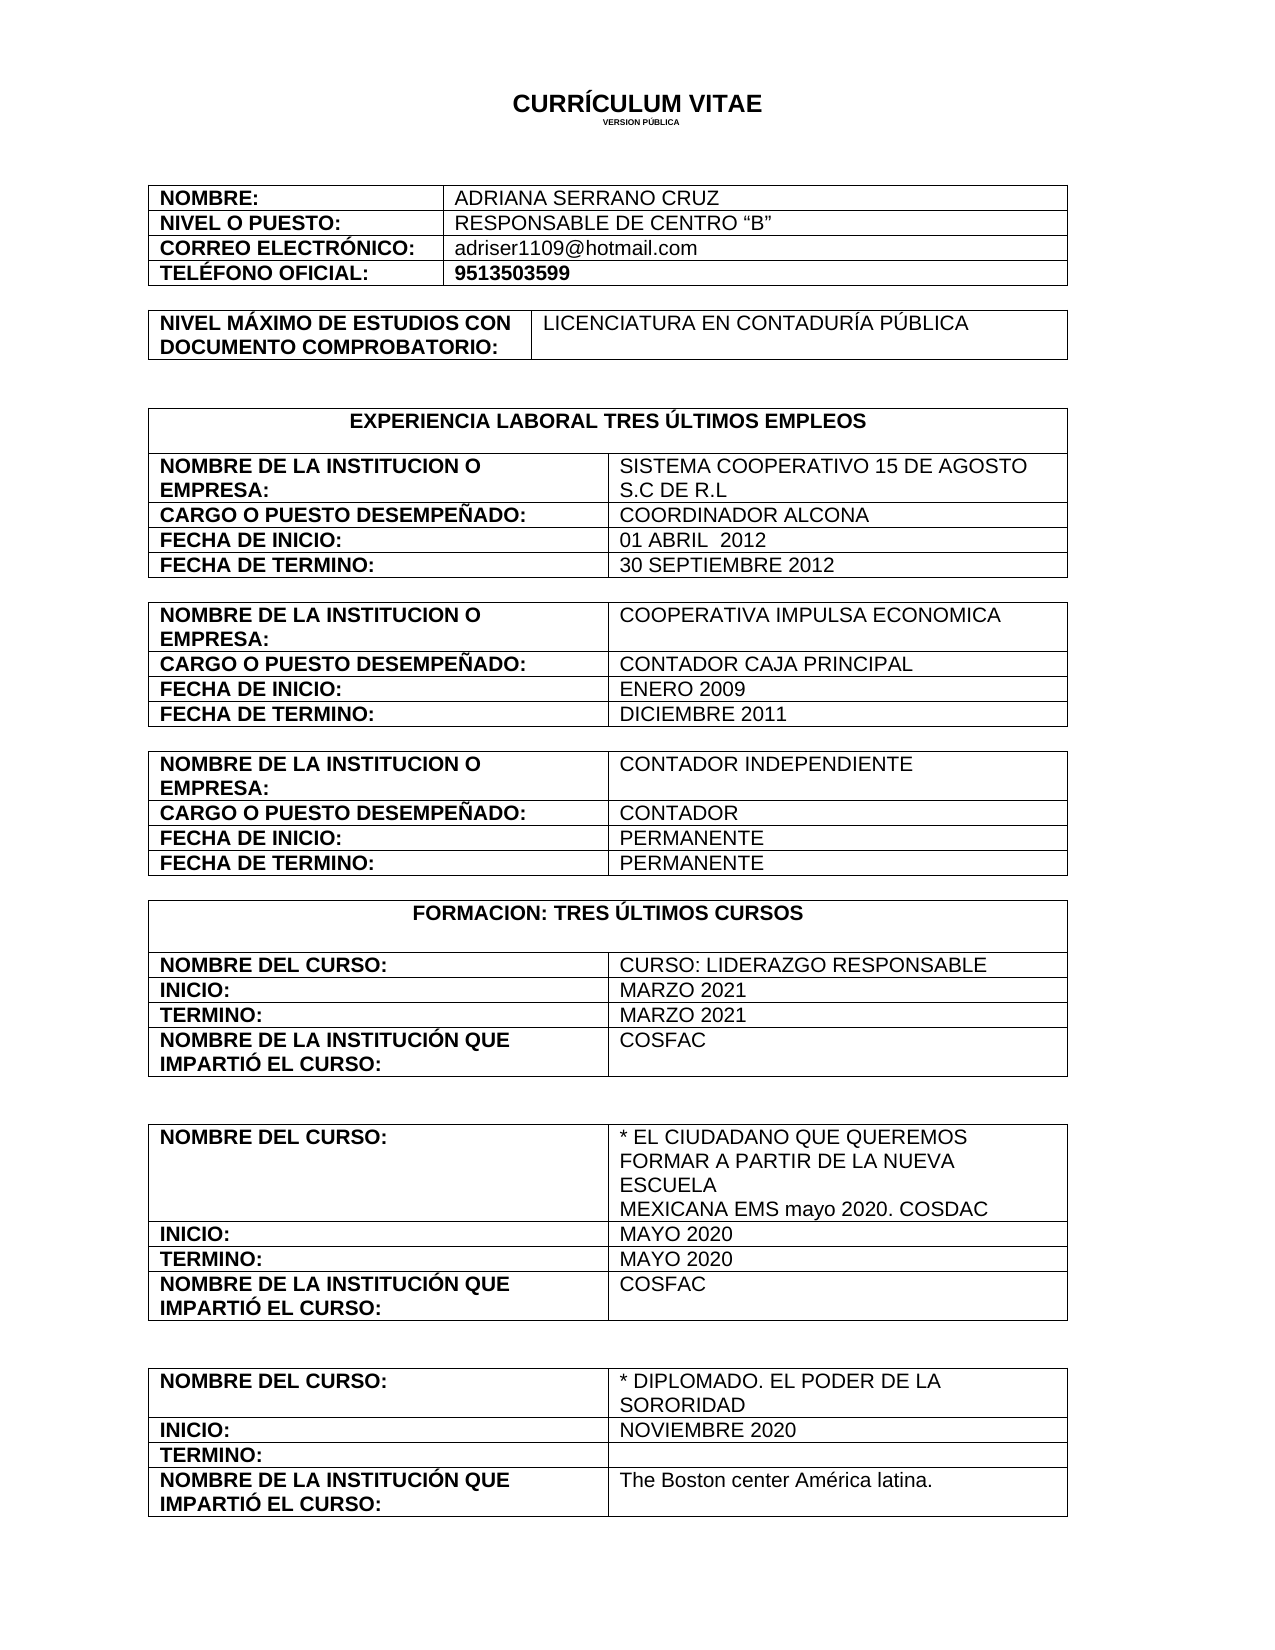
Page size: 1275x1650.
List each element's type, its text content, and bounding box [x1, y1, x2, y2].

table_cell CORREO ELECTRÓNICO: [149, 236, 443, 259]
table_cell CARGO O PUESTO DESEMPEÑADO: [149, 503, 608, 527]
table_header NOMBRE DE LA INSTITUCION O EMPRESA: [149, 752, 608, 800]
table_cell TERMINO: [149, 1443, 608, 1467]
table_cell DICIEMBRE 2011 [609, 702, 1067, 726]
table_header NOMBRE DEL CURSO: [149, 1125, 608, 1221]
table_cell MARZO 2021 [609, 978, 1067, 1002]
table_header CONTADOR INDEPENDIENTE [609, 752, 1067, 800]
table_cell FECHA DE TERMINO: [149, 702, 608, 726]
table_cell NIVEL O PUESTO: [149, 211, 443, 234]
table_cell NOMBRE DEL CURSO: [149, 953, 608, 977]
table_cell CONTADOR CAJA PRINCIPAL [609, 652, 1067, 676]
table_cell NOVIEMBRE 2020 [609, 1418, 1067, 1442]
table_cell MAYO 2020 [609, 1222, 1067, 1246]
table_cell NOMBRE DE LA INSTITUCIÓN QUE IMPARTIÓ EL CURSO: [149, 1028, 608, 1076]
table_cell FECHA DE INICIO: [149, 677, 608, 701]
table_cell 9513503599 [444, 261, 1067, 284]
table_cell NOMBRE DE LA INSTITUCIÓN QUE IMPARTIÓ EL CURSO: [149, 1272, 608, 1320]
table_cell FECHA DE TERMINO: [149, 851, 608, 875]
table_header NOMBRE: [149, 186, 443, 209]
table_cell INICIO: [149, 1418, 608, 1442]
table_header ADRIANA SERRANO CRUZ [444, 186, 1067, 209]
table_header NIVEL MÁXIMO DE ESTUDIOS CON DOCUMENTO COMPROBATORIO: [149, 311, 531, 358]
table_cell ENERO 2009 [609, 677, 1067, 701]
table_cell CARGO O PUESTO DESEMPEÑADO: [149, 801, 608, 825]
table_cell adriser1109@hotmail.com [444, 236, 1067, 259]
table_cell CONTADOR [609, 801, 1067, 825]
table_cell MAYO 2020 [609, 1247, 1067, 1271]
table_cell COSFAC [609, 1272, 1067, 1320]
table_header COOPERATIVA IMPULSA ECONOMICA [609, 603, 1067, 651]
table_cell TELÉFONO OFICIAL: [149, 261, 443, 284]
table_cell CARGO O PUESTO DESEMPEÑADO: [149, 652, 608, 676]
table_header NOMBRE DEL CURSO: [149, 1369, 608, 1417]
table_cell INICIO: [149, 1222, 608, 1246]
table_cell NOMBRE DE LA INSTITUCIÓN QUE IMPARTIÓ EL CURSO: [149, 1468, 608, 1516]
table_cell FECHA DE INICIO: [149, 826, 608, 850]
table_cell 30 SEPTIEMBRE 2012 [609, 553, 1067, 577]
table_cell FECHA DE INICIO: [149, 528, 608, 552]
table_header EXPERIENCIA LABORAL TRES ÚLTIMOS EMPLEOS [149, 409, 1067, 453]
table_cell FECHA DE TERMINO: [149, 553, 608, 577]
table_cell COSFAC [609, 1028, 1067, 1076]
text CURRÍCULUM VITAE [148, 89, 1127, 117]
table_cell [609, 1443, 1067, 1467]
table_cell PERMANENTE [609, 851, 1067, 875]
table_cell INICIO: [149, 978, 608, 1002]
table_header * EL CIUDADANO QUE QUEREMOS FORMAR A PARTIR DE LA NUEVA ESCUELA MEXICANA EMS mayo 2020. COSDAC [609, 1125, 1067, 1221]
table_cell PERMANENTE [609, 826, 1067, 850]
table_header * DIPLOMADO. EL PODER DE LA SORORIDAD [609, 1369, 1067, 1417]
table_cell TERMINO: [149, 1247, 608, 1271]
table_cell CURSO: LIDERAZGO RESPONSABLE [609, 953, 1067, 977]
table_cell 01 ABRIL 2012 [609, 528, 1067, 552]
table_header LICENCIATURA EN CONTADURÍA PÚBLICA [532, 311, 1067, 358]
table_cell RESPONSABLE DE CENTRO “B” [444, 211, 1067, 234]
table_header FORMACION: TRES ÚLTIMOS CURSOS [149, 901, 1067, 952]
table_cell The Boston center América latina. [609, 1468, 1067, 1516]
table_cell COORDINADOR ALCONA [609, 503, 1067, 527]
table_header NOMBRE DE LA INSTITUCION O EMPRESA: [149, 603, 608, 651]
table_cell MARZO 2021 [609, 1003, 1067, 1027]
table_cell SISTEMA COOPERATIVO 15 DE AGOSTO S.C DE R.L [609, 454, 1067, 502]
table_cell TERMINO: [149, 1003, 608, 1027]
table_cell NOMBRE DE LA INSTITUCION O EMPRESA: [149, 454, 608, 502]
